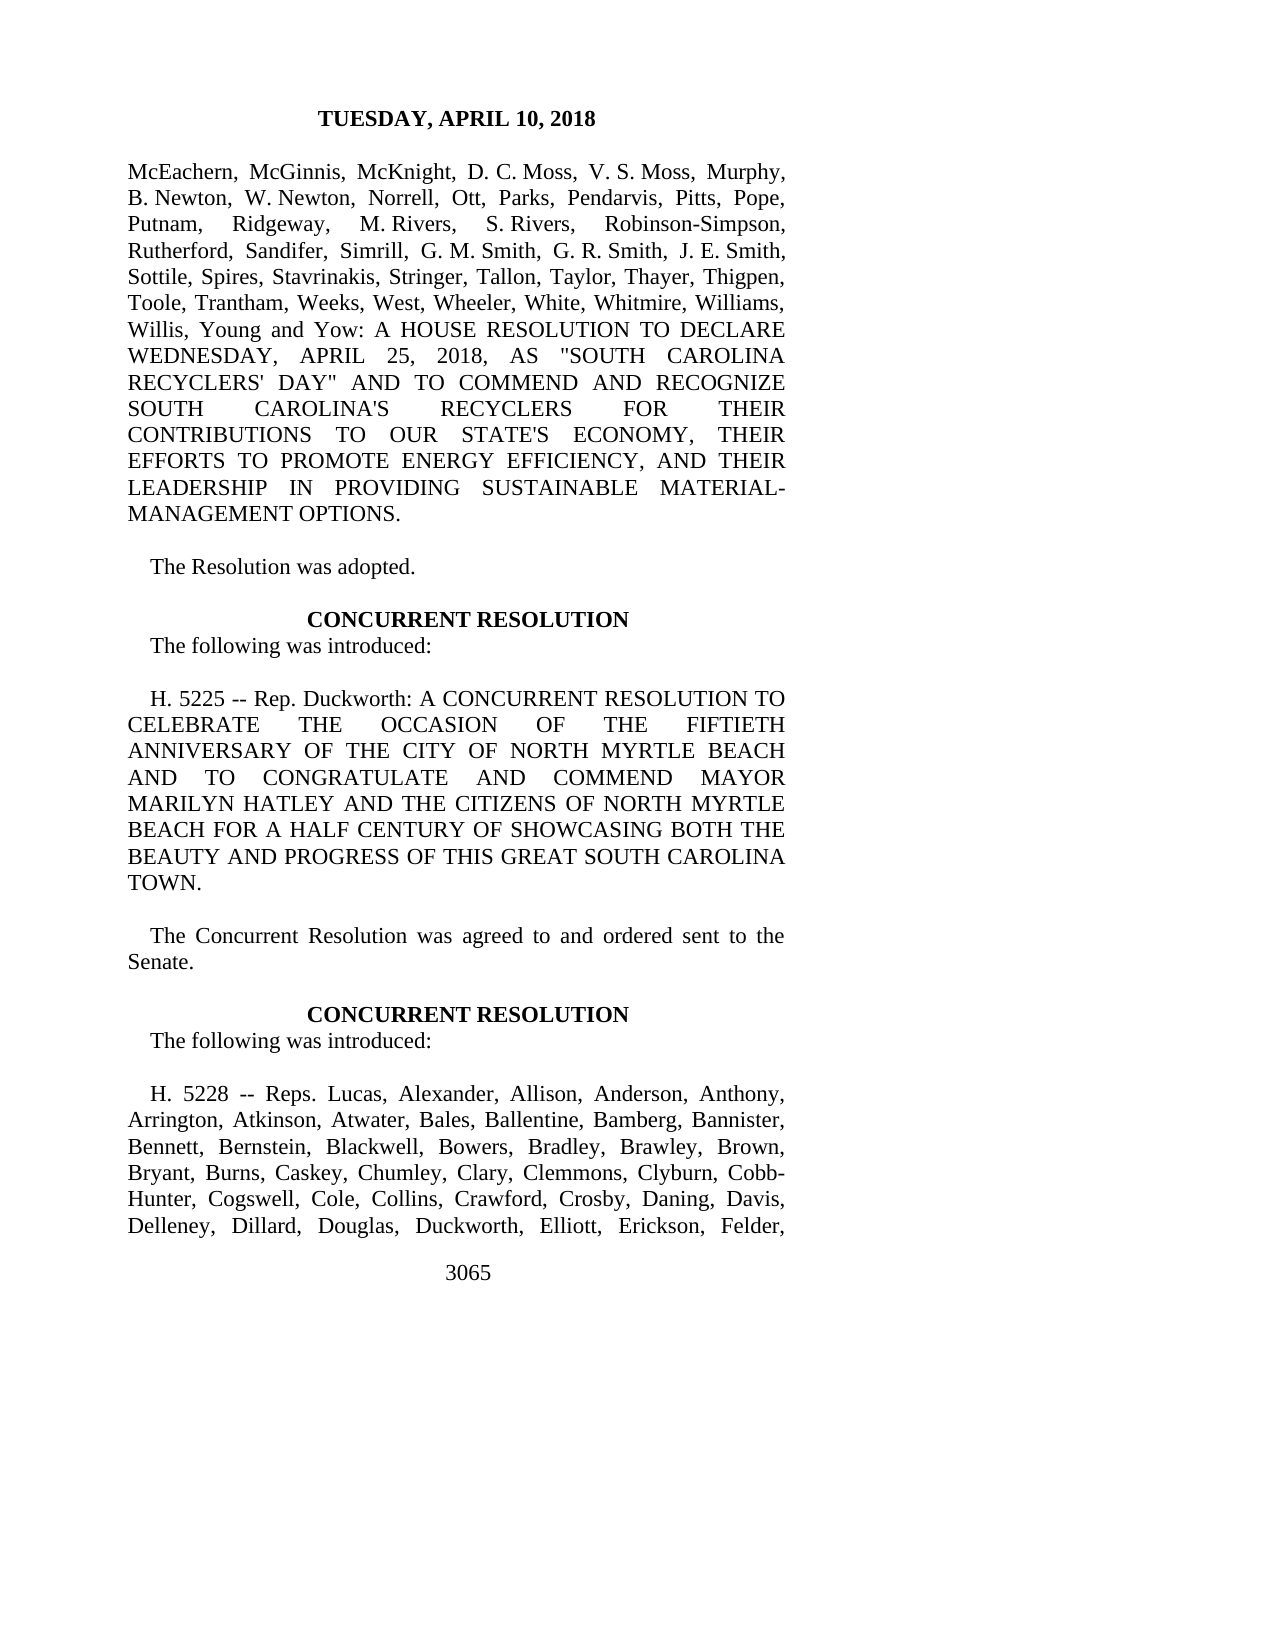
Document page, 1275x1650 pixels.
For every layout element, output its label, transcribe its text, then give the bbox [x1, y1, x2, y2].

text The Resolution was adopted. [127, 553, 786, 579]
text CONCURRENT RESOLUTION [127, 606, 786, 632]
text H. 5225 -- Rep. Duckworth: A CONCURRENT RESOLUTION TO CELEBRATE THE OCCASION OF THE FIFTIETH ANNIVERSARY OF THE CITY OF NORTH MYRTLE BEACH AND TO CONGRATULATE AND COMMEND MAYOR MARILYN HATLEY AND THE CITIZENS OF NORTH MYRTLE BEACH FOR A HALF CENTURY OF SHOWCASING BOTH THE BEAUTY AND PROGRESS OF THIS GREAT SOUTH CAROLINA TOWN. [127, 685, 786, 896]
text The following was introduced: [127, 1027, 786, 1054]
text The following was introduced: [127, 632, 786, 658]
text CONCURRENT RESOLUTION [127, 1001, 786, 1027]
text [127, 1080, 786, 1238]
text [127, 158, 786, 527]
text The Concurrent Resolution was agreed to and ordered sent to the Senate. [127, 922, 786, 975]
